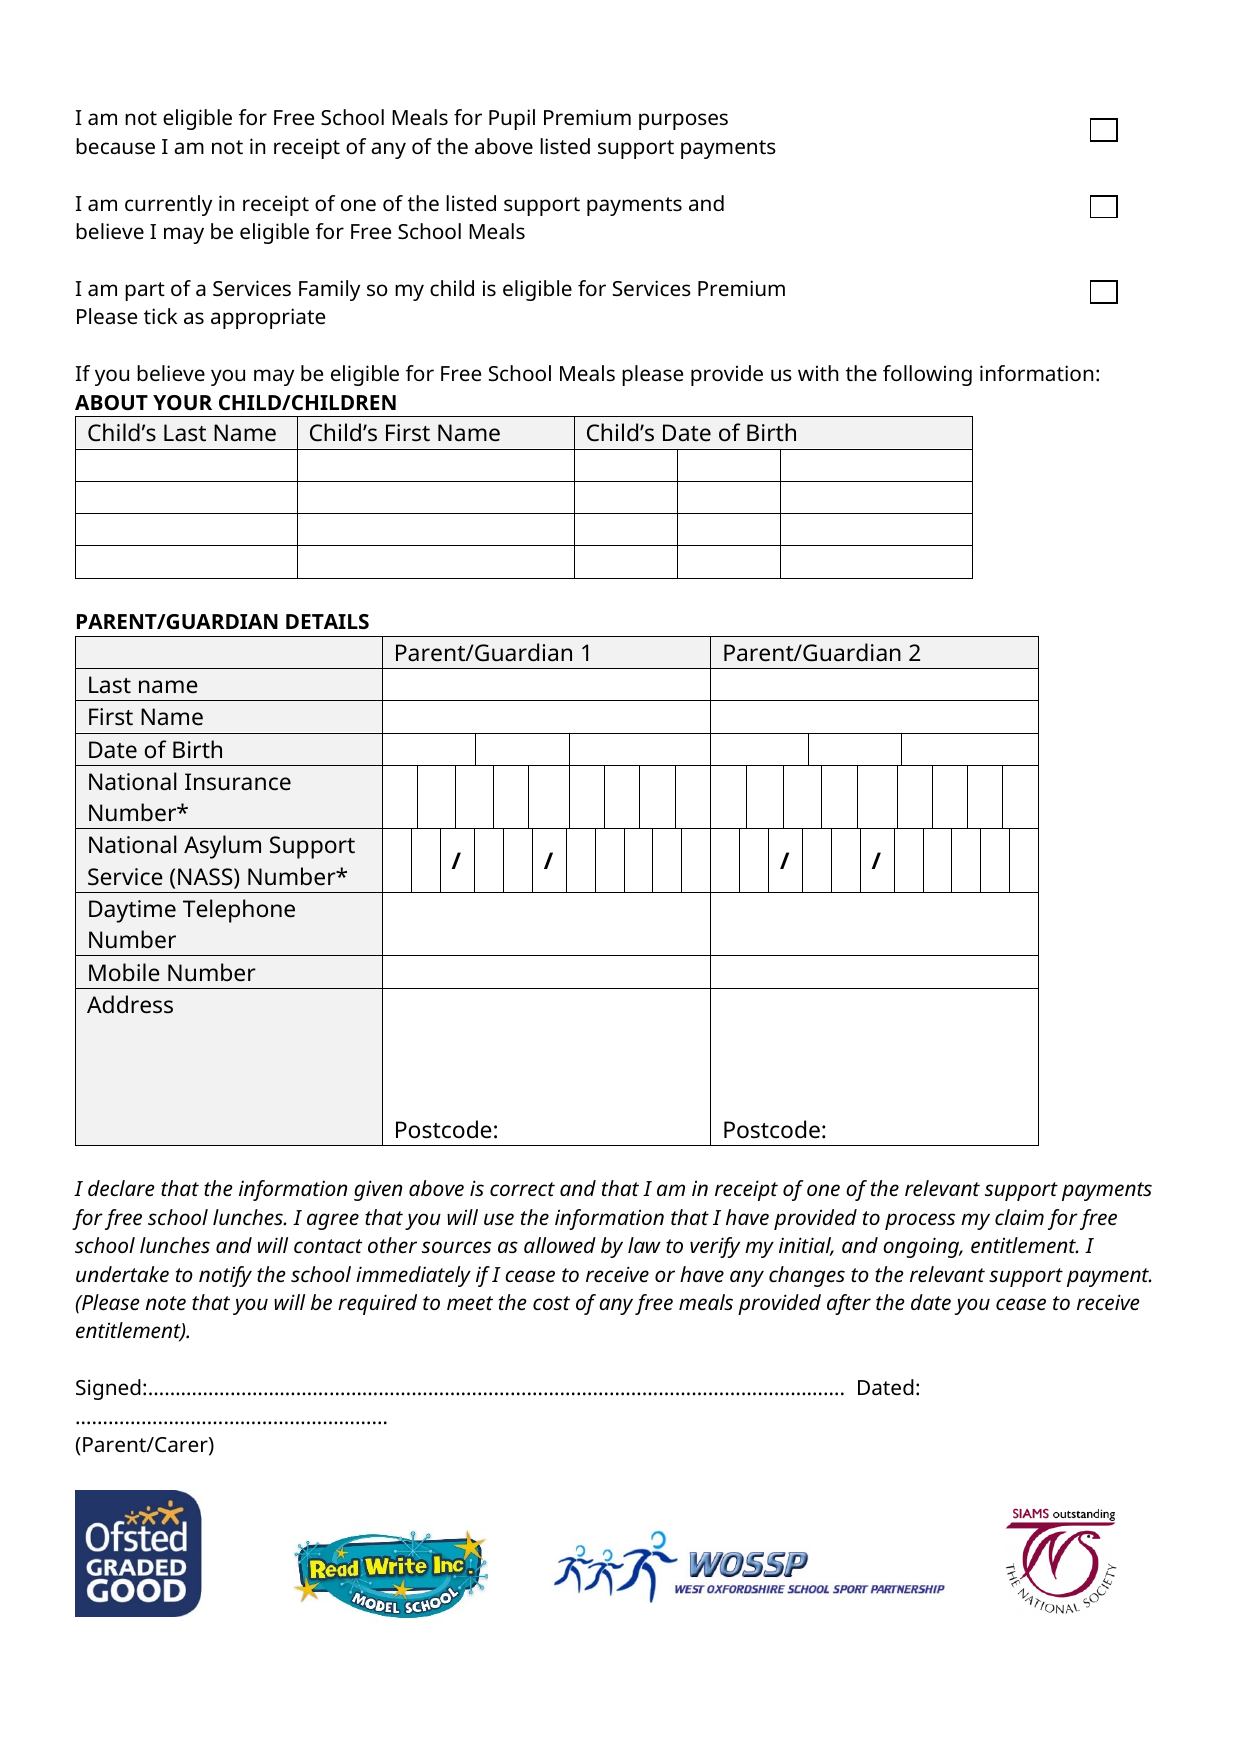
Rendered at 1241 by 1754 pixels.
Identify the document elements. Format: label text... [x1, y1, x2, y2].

table_cell [412, 829, 440, 892]
text I am not eligible for Free School Meals for Pupil Premium purposes [75, 103, 1165, 132]
table_cell [781, 546, 972, 578]
text I am part of a Services Family so my child is eligible for Services Premium [75, 274, 1165, 302]
picture [1004, 1504, 1118, 1617]
table_cell [529, 766, 569, 828]
table_cell [784, 766, 821, 828]
table_cell [711, 766, 746, 828]
table_header Parent/Guardian 2 [711, 637, 1038, 668]
table_cell [781, 514, 972, 545]
table_cell Daytime Telephone Number [76, 893, 382, 955]
table_cell [504, 829, 532, 892]
table_cell [809, 734, 901, 765]
table_cell [781, 450, 972, 481]
text I am currently in receipt of one of the listed support payments and [75, 189, 1165, 217]
table_cell [76, 450, 297, 481]
table_cell [924, 829, 951, 892]
table_cell [383, 829, 411, 892]
table_cell [711, 669, 1038, 700]
table_cell [383, 766, 417, 828]
table_header Child’s Last Name [76, 417, 297, 448]
table_cell [570, 734, 710, 765]
table_cell [625, 829, 652, 892]
table_cell [575, 514, 677, 545]
table_cell National Insurance Number* [76, 766, 382, 828]
table_cell [575, 546, 677, 578]
table_cell [902, 734, 1038, 765]
table_cell [383, 701, 710, 732]
table_cell / [533, 829, 566, 892]
table_cell [383, 956, 710, 988]
table_cell National Asylum Support Service (NASS) Number* [76, 829, 382, 892]
table_cell [832, 829, 860, 892]
table_cell [781, 482, 972, 513]
table_cell Postcode: [383, 989, 710, 1145]
table_cell [678, 546, 780, 578]
table_cell [1010, 829, 1038, 892]
table_cell Date of Birth [76, 734, 382, 765]
table_cell [740, 829, 768, 892]
text PARENT/GUARDIAN DETAILS [75, 607, 1165, 636]
table_cell [968, 766, 1002, 828]
text believe I may be eligible for Free School Meals [75, 217, 1165, 246]
table_cell [596, 829, 624, 892]
table_cell [803, 829, 831, 892]
picture [75, 1490, 205, 1617]
table_cell [475, 829, 503, 892]
table_cell Postcode: [711, 989, 1038, 1145]
table_cell [575, 450, 677, 481]
table_cell [383, 669, 710, 700]
picture [548, 1525, 951, 1609]
text ABOUT YOUR CHILD/CHILDREN [75, 388, 1165, 416]
table_cell [711, 734, 808, 765]
table_cell [298, 514, 574, 545]
table_cell [476, 734, 569, 765]
text If you believe you may be eligible for Free School Meals please provide us with the following information: [75, 359, 1165, 388]
table_cell [76, 482, 297, 513]
table_cell First Name [76, 701, 382, 732]
table_cell / [769, 829, 802, 892]
table_cell Mobile Number [76, 956, 382, 988]
table_cell [494, 766, 528, 828]
table_cell [456, 766, 493, 828]
picture [291, 1525, 488, 1622]
table_cell [76, 514, 297, 545]
table_cell [76, 546, 297, 578]
text (Parent/Carer) [75, 1430, 1165, 1459]
table_cell [981, 829, 1009, 892]
table_cell [711, 701, 1038, 732]
table_cell [418, 766, 455, 828]
table_cell [682, 829, 710, 892]
table_header Child’s First Name [298, 417, 574, 448]
table_cell [822, 766, 857, 828]
table_header Child’s Date of Birth [575, 417, 972, 448]
table_cell [898, 766, 932, 828]
table_cell [747, 766, 783, 828]
table_cell [678, 450, 780, 481]
table_cell [1003, 766, 1038, 828]
table_cell [676, 766, 710, 828]
table_cell Last name [76, 669, 382, 700]
table_cell [895, 829, 923, 892]
table_cell [640, 766, 675, 828]
table_cell [567, 829, 595, 892]
table_cell [383, 893, 710, 955]
text Signed:………………………………………………………………………………………………………………. Dated:………………………………………………… [75, 1373, 1165, 1430]
table_cell Address [76, 989, 382, 1145]
table_cell [605, 766, 639, 828]
table_cell [711, 956, 1038, 988]
table_cell [298, 450, 574, 481]
table_cell [678, 514, 780, 545]
table_cell [383, 734, 475, 765]
table_cell [711, 829, 739, 892]
table_cell [858, 766, 897, 828]
table_cell [653, 829, 681, 892]
table_cell [298, 546, 574, 578]
text because I am not in receipt of any of the above listed support payments [75, 132, 1165, 160]
table_cell / [861, 829, 894, 892]
table_cell [575, 482, 677, 513]
table_cell [933, 766, 967, 828]
table_header Parent/Guardian 1 [383, 637, 710, 668]
table_cell [952, 829, 980, 892]
text I declare that the information given above is correct and that I am in receipt of one of the relevant support payments for free school lunches. I agree that you will use the information that I have provided to process my claim for free school lunches and will contact other sources as allowed by law to verify my initial, and ongoing, entitlement. I undertake to notify the school immediately if I cease to receive or have any changes to the relevant support payment. (Please note that you will be required to meet the cost of any free meals provided after the date you cease to receive entitlement). [75, 1174, 1165, 1345]
table_cell / [441, 829, 474, 892]
table_cell [570, 766, 604, 828]
table_cell [678, 482, 780, 513]
table_cell [711, 893, 1038, 955]
table_cell [298, 482, 574, 513]
text Please tick as appropriate [75, 302, 1165, 331]
table_header [76, 637, 382, 668]
